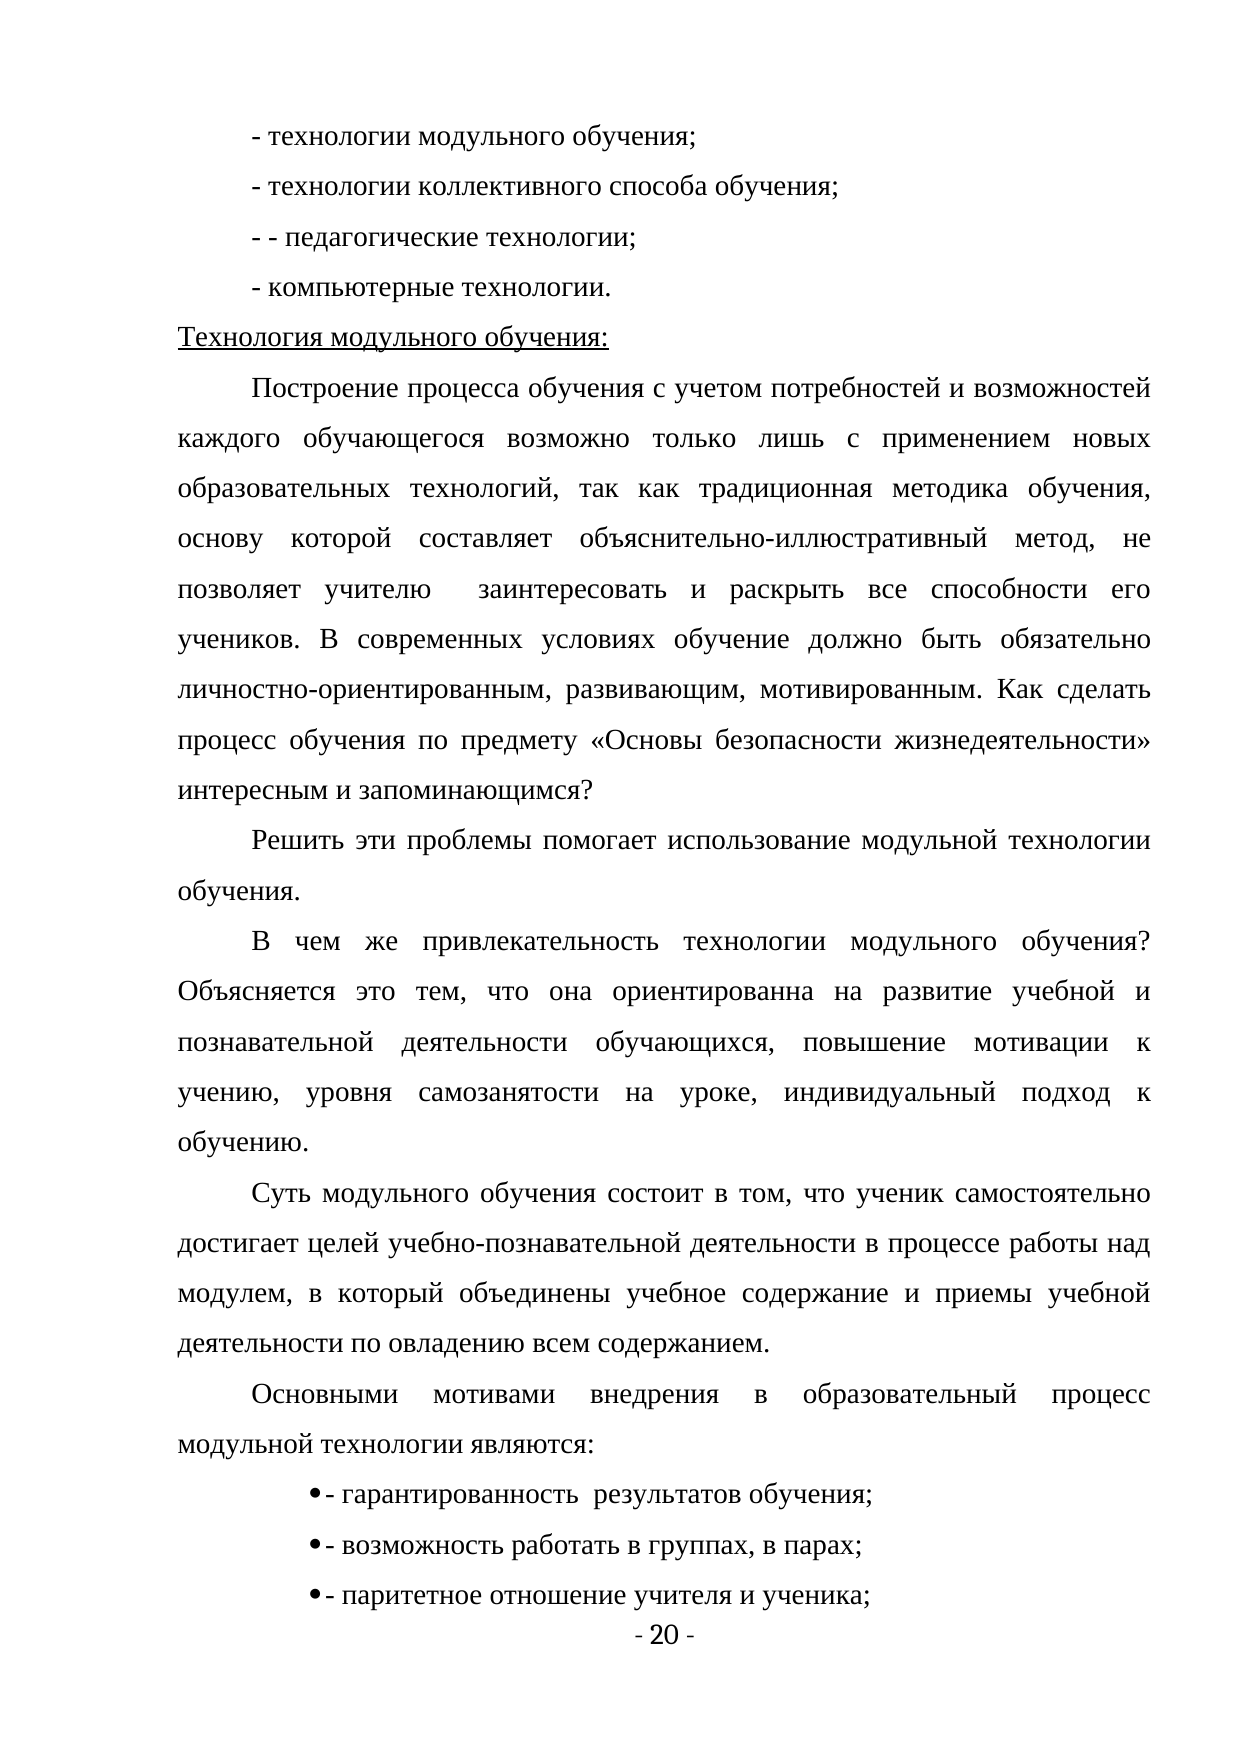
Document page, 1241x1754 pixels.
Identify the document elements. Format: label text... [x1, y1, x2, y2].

text Основными мотивами внедрения в образовательный процесс модульной технологии являются: [177, 1376, 1152, 1460]
text - - педагогические технологии; [177, 219, 1152, 252]
text Суть модульного обучения состоит в том, что ученик самостоятельно достигает целей учебно-познавательной деятельности в процессе работы над модулем, в который объединены учебное содержание и приемы учебной деятельности по овладению всем содержанием. [177, 1175, 1152, 1359]
text В чем же привлекательность технологии модульного обучения? Объясняется это тем, что она ориентированна на развитие учебной и познавательной деятельности обучающихся, повышение мотивации к учению, уровня самозанятости на уроке, индивидуальный подход к обучению. [177, 923, 1152, 1158]
text - компьютерные технологии. [177, 269, 1152, 303]
text Технология модульного обучения: [177, 319, 1152, 353]
text Решить эти проблемы помогает использование модульной технологии обучения. [177, 822, 1152, 906]
list - паритетное отношение учителя и ученика; [236, 1577, 1152, 1611]
text - технологии коллективного способа обучения; [177, 168, 1152, 202]
text Построение процесса обучения с учетом потребностей и возможностей каждого обучающегося возможно только лишь с применением новых образовательных технологий, так как традиционная методика обучения, основу которой составляет объяснительно-иллюстративный метод, не позволяет учителю заинтересовать и раскрыть все способности его учеников. В современных условиях обучение должно быть обязательно личностно-ориентированным, развивающим, мотивированным. Как сделать процесс обучения по предмету «Основы безопасности жизнедеятельности» интересным и запоминающимся? [177, 370, 1152, 806]
list - гарантированность результатов обучения; [236, 1477, 1152, 1510]
text - технологии модульного обучения; [177, 118, 1152, 152]
list - возможность работать в группах, в парах; [236, 1527, 1152, 1561]
